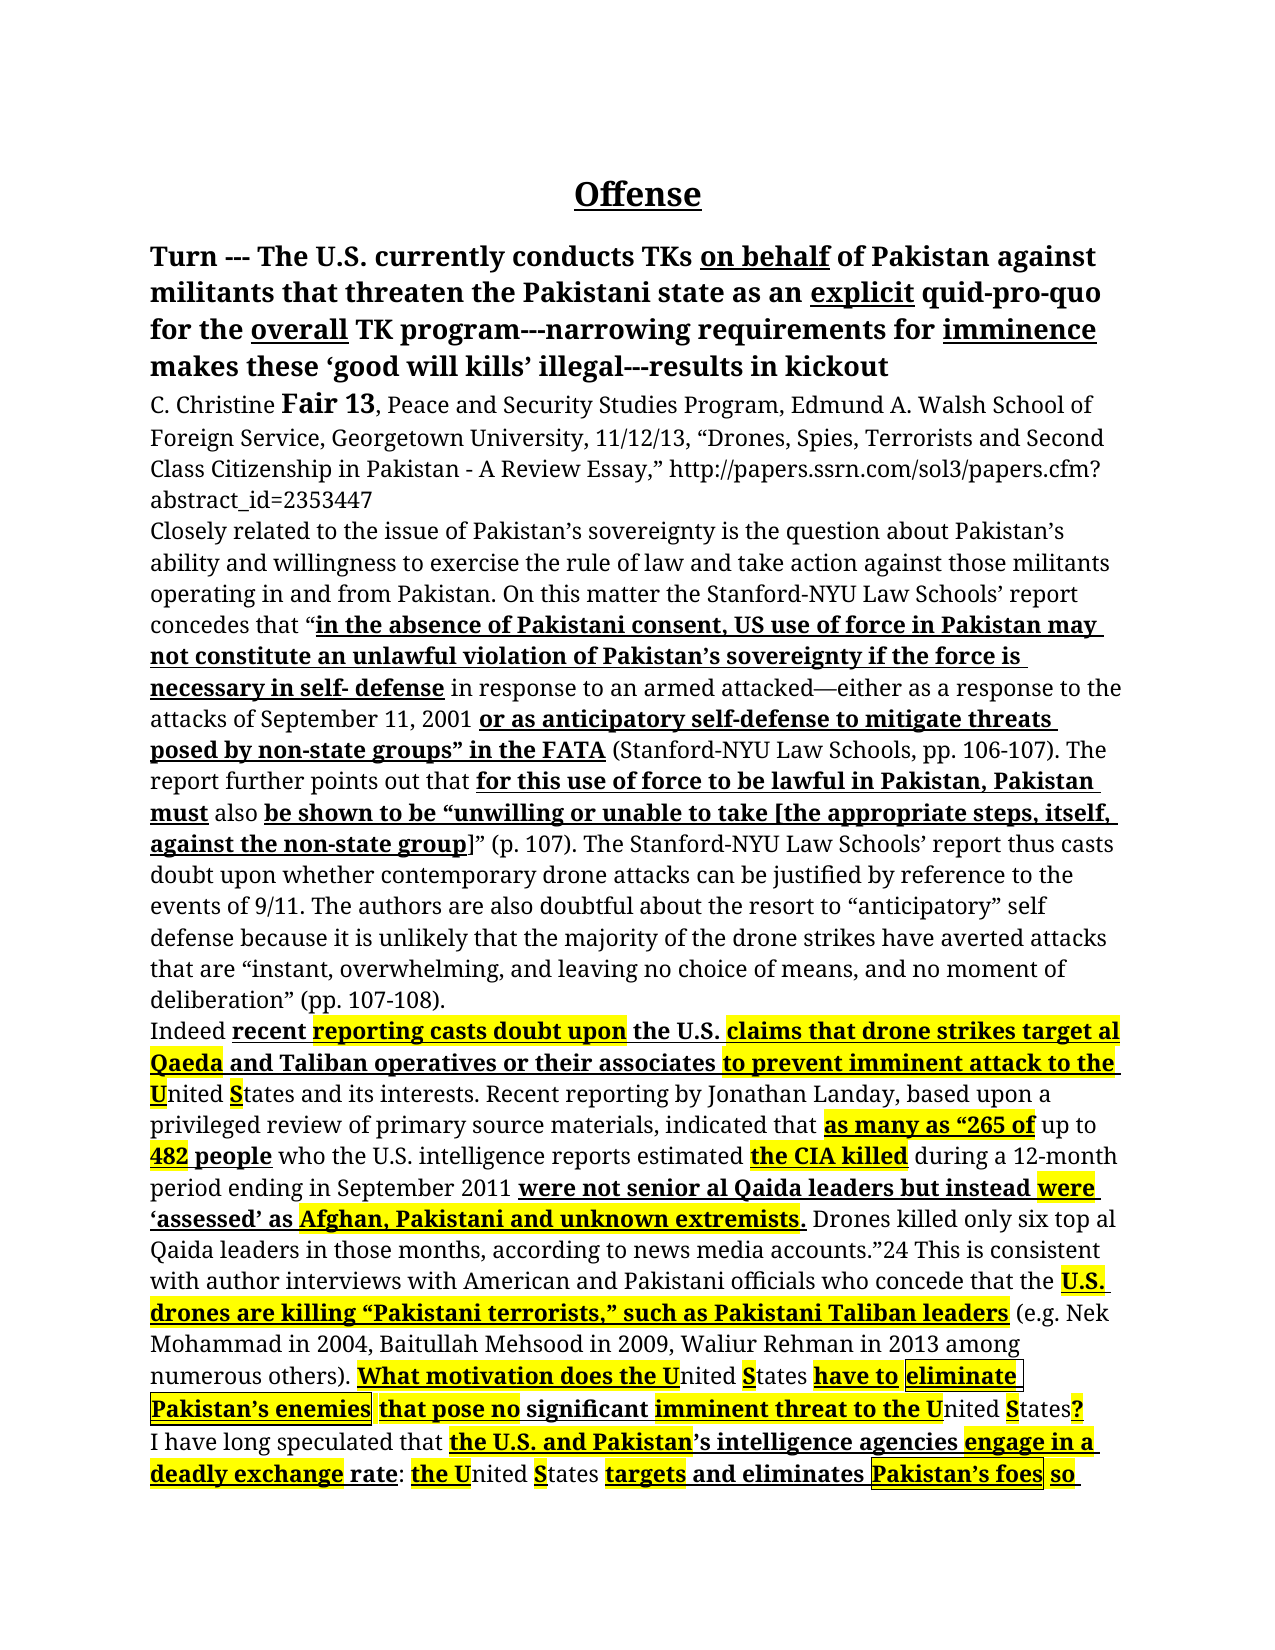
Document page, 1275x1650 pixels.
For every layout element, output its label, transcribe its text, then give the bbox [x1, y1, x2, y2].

text C. Christine Fair 13, Peace and Security Studies Program, Edmund A. Walsh School of Foreign Service, Georgetown University, 11/12/13, “Drones, Spies, Terrorists and Second Class Citizenship in Pakistan - A Review Essay,” http://papers.ssrn.com/sol3/papers.cfm?abstract_id=2353447 [150, 384, 1125, 515]
subtitle Turn --- The U.S. currently conducts TKs on behalf of Pakistan against militants that threaten the Pakistani state as an explicit quid-pro-quo for the overall TK program---narrowing requirements for imminence makes these ‘good will kills’ illegal---results in kickout [150, 237, 1125, 384]
text Closely related to the issue of Pakistan’s sovereignty is the question about Pakistan’s ability and willingness to exercise the rule of law and take action against those militants operating in and from Pakistan. On this matter the Stanford-NYU Law Schools’ report concedes that “in the absence of Pakistani consent, US use of force in Pakistan may not constitute an unlawful violation of Pakistan’s sovereignty if the force is necessary in self- defense in response to an armed attacked—either as a response to the attacks of September 11, 2001 or as anticipatory self-defense to mitigate threats posed by non-state groups” in the FATA (Stanford-NYU Law Schools, pp. 106-107). The report further points out that for this use of force to be lawful in Pakistan, Pakistan must also be shown to be “unwilling or unable to take [the appropriate steps, itself, against the non-state group]” (p. 107). The Stanford-NYU Law Schools’ report thus casts doubt upon whether contemporary drone attacks can be justified by reference to the events of 9/11. The authors are also doubtful about the resort to “anticipatory” self defense because it is unlikely that the majority of the drone strikes have averted attacks that are “instant, overwhelming, and leaving no choice of means, and no moment of deliberation” (pp. 107-108). [150, 515, 1125, 1015]
subtitle Offense [150, 171, 1125, 216]
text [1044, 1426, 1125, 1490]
text Indeed recent reporting casts doubt upon the U.S. claims that drone strikes target al Qaeda and Taliban operatives or their associates to prevent imminent attack to the United States and its interests. Recent reporting by Jonathan Landay, based upon a privileged review of primary source materials, indicated that as many as “265 of up to 482 people who the U.S. intelligence reports estimated the CIA killed during a 12-month period ending in September 2011 were not senior al Qaida leaders but instead were ‘assessed’ as Afghan, Pakistani and unknown extremists. Drones killed only six top al Qaida leaders in those months, according to news media accounts.”24 This is consistent with author interviews with American and Pakistani officials who concede that the U.S. drones are killing “Pakistani terrorists,” such as Pakistani Taliban leaders (e.g. Nek Mohammad in 2004, Baitullah Mehsood in 2009, Waliur Rehman in 2013 among numerous others). What motivation does the United States have to eliminate Pakistan’s enemies that pose no significant imminent threat to the United States? [150, 1015, 1125, 1426]
